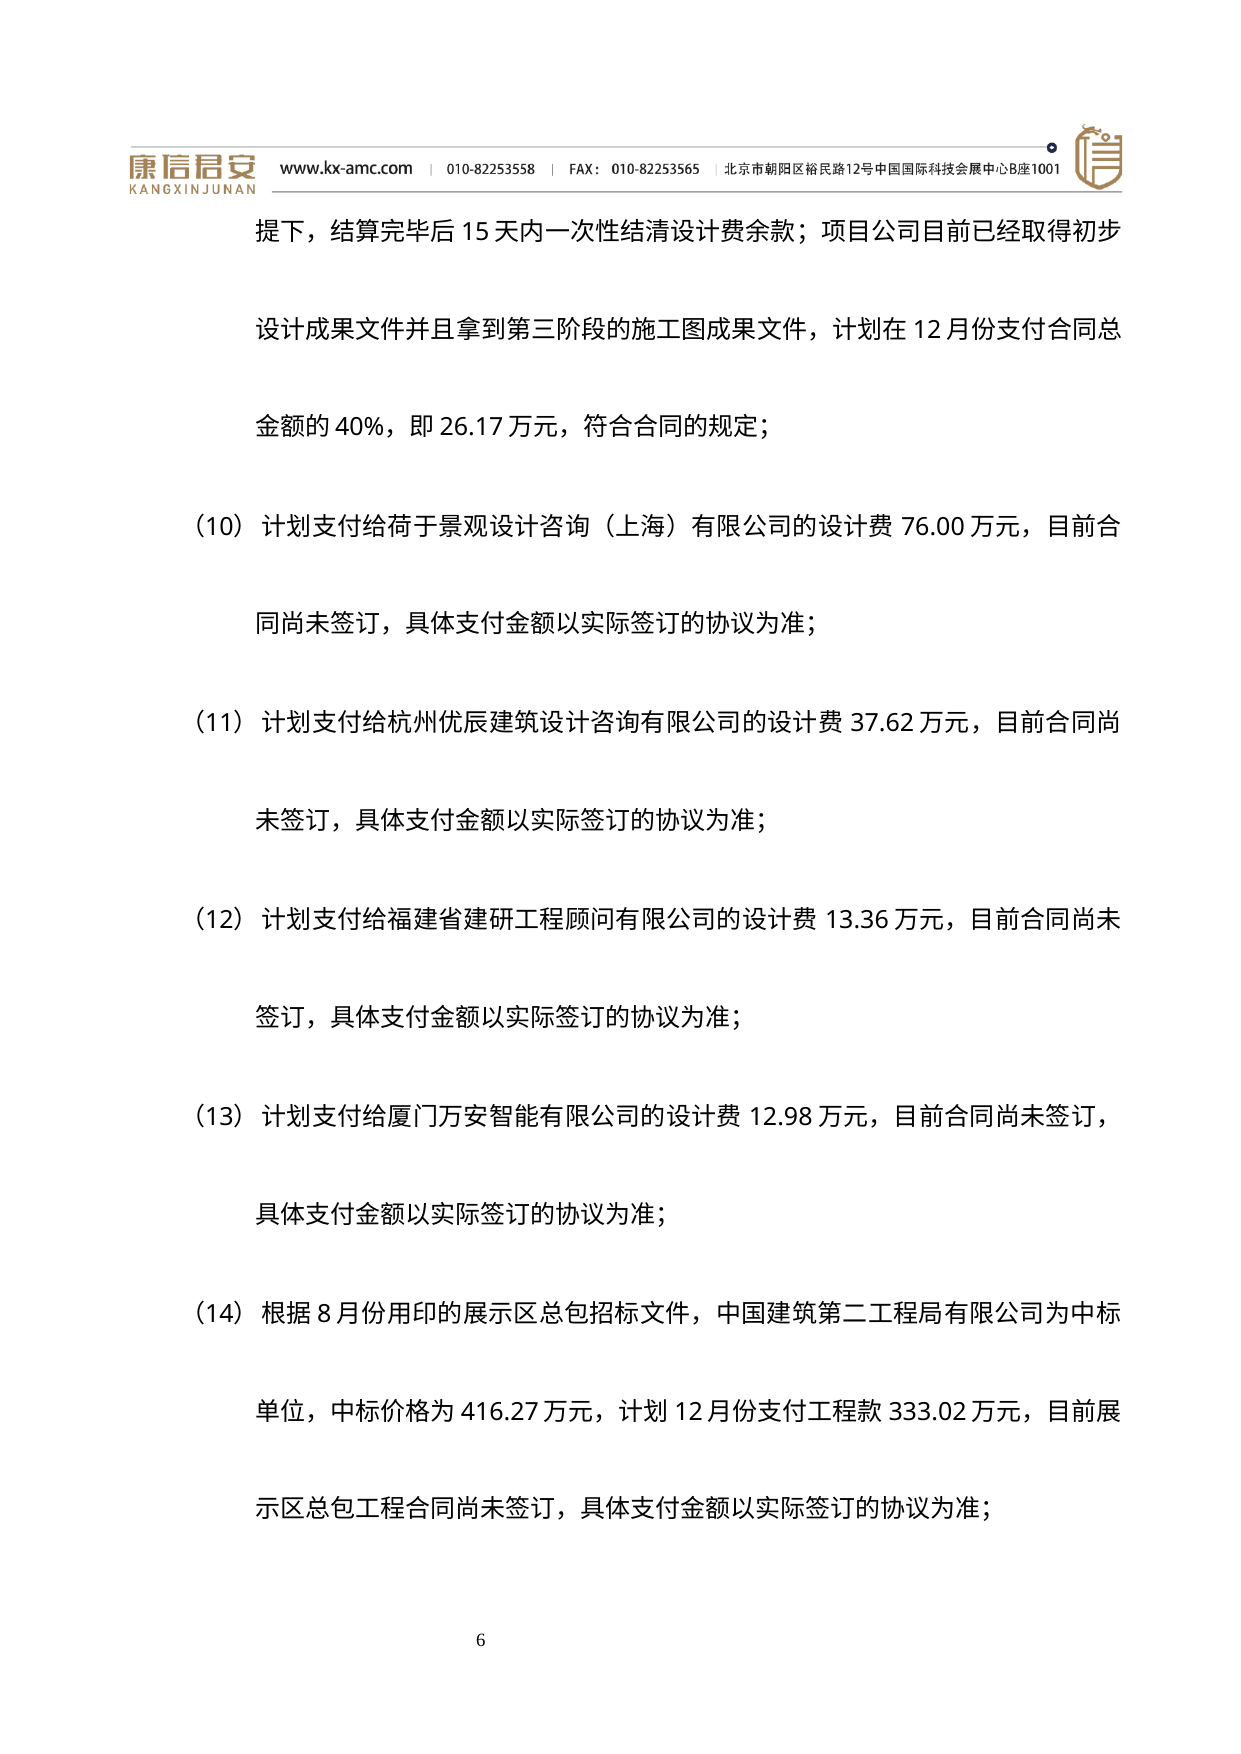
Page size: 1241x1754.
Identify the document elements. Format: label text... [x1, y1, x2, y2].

list 计划支付给杭州优辰建筑设计咨询有限公司的设计费37.62万元，目前合同尚未签订，具体支付金额以实际签订的协议为准； [180, 688, 1122, 851]
list 计划支付给荷于景观设计咨询（上海）有限公司的设计费76.00万元，目前合同尚未签订，具体支付金额以实际签订的协议为准； [180, 492, 1122, 654]
list 计划支付给厦门万安智能有限公司的设计费12.98万元，目前合同尚未签订，具体支付金额以实际签订的协议为准； [180, 1082, 1122, 1245]
list 根据8月份用印的展示区总包招标文件，中国建筑第二工程局有限公司为中标单位，中标价格为416.27万元，计划12月份支付工程款333.02万元，目前展示区总包工程合同尚未签订，具体支付金额以实际签订的协议为准； [180, 1279, 1122, 1539]
list 计划支付给福建省建研工程顾问有限公司的设计费13.36万元，目前合同尚未签订，具体支付金额以实际签订的协议为准； [180, 885, 1122, 1048]
picture [129, 124, 1123, 194]
